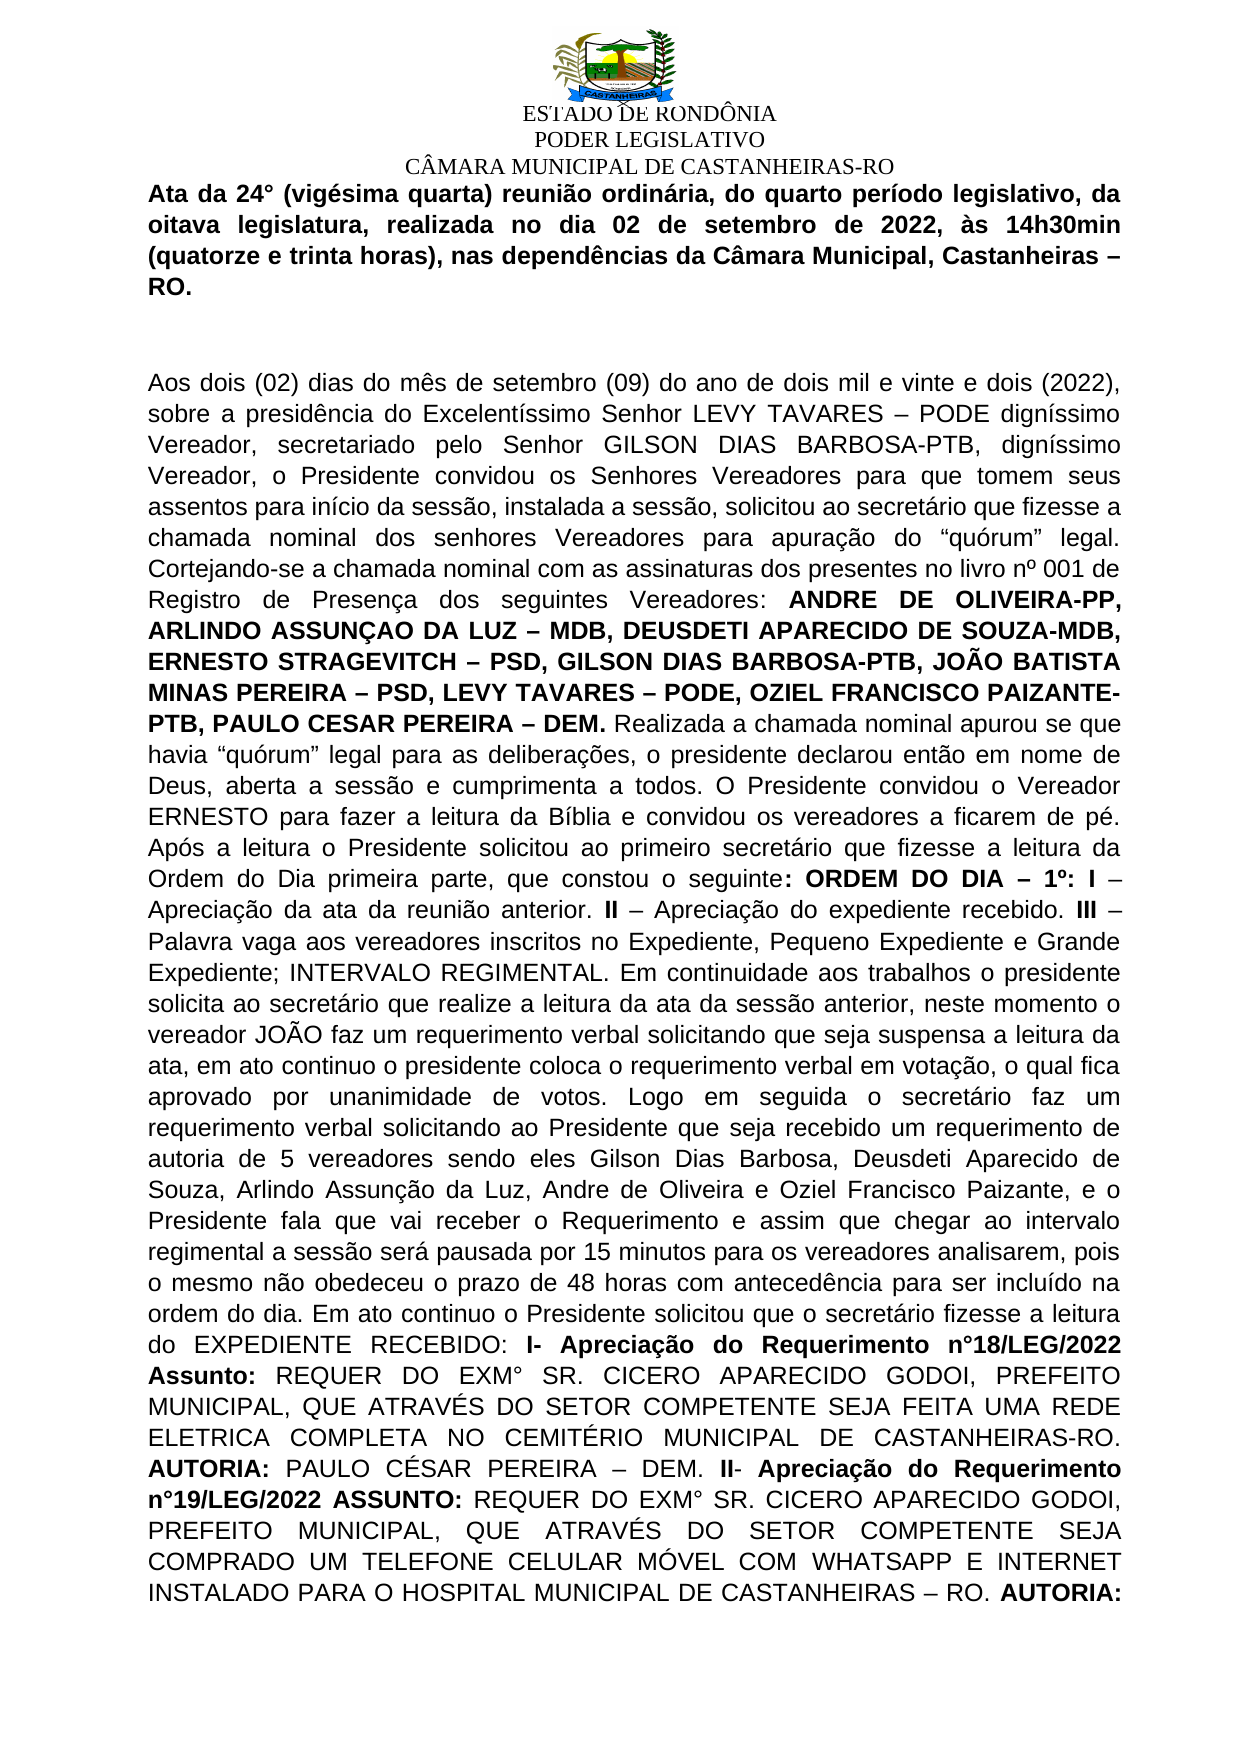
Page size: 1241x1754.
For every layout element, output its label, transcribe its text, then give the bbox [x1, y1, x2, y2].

text Ata da 24° (vigésima quarta) reunião ordinária, do quarto período legislativo, da oitava legislatura, realizada no dia 02 de setembro de 2022, às 14h30min (quatorze e trinta horas), nas dependências da Câmara Municipal, Castanheiras – RO. [148, 179, 1122, 301]
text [148, 368, 1122, 1607]
picture [552, 26, 680, 107]
